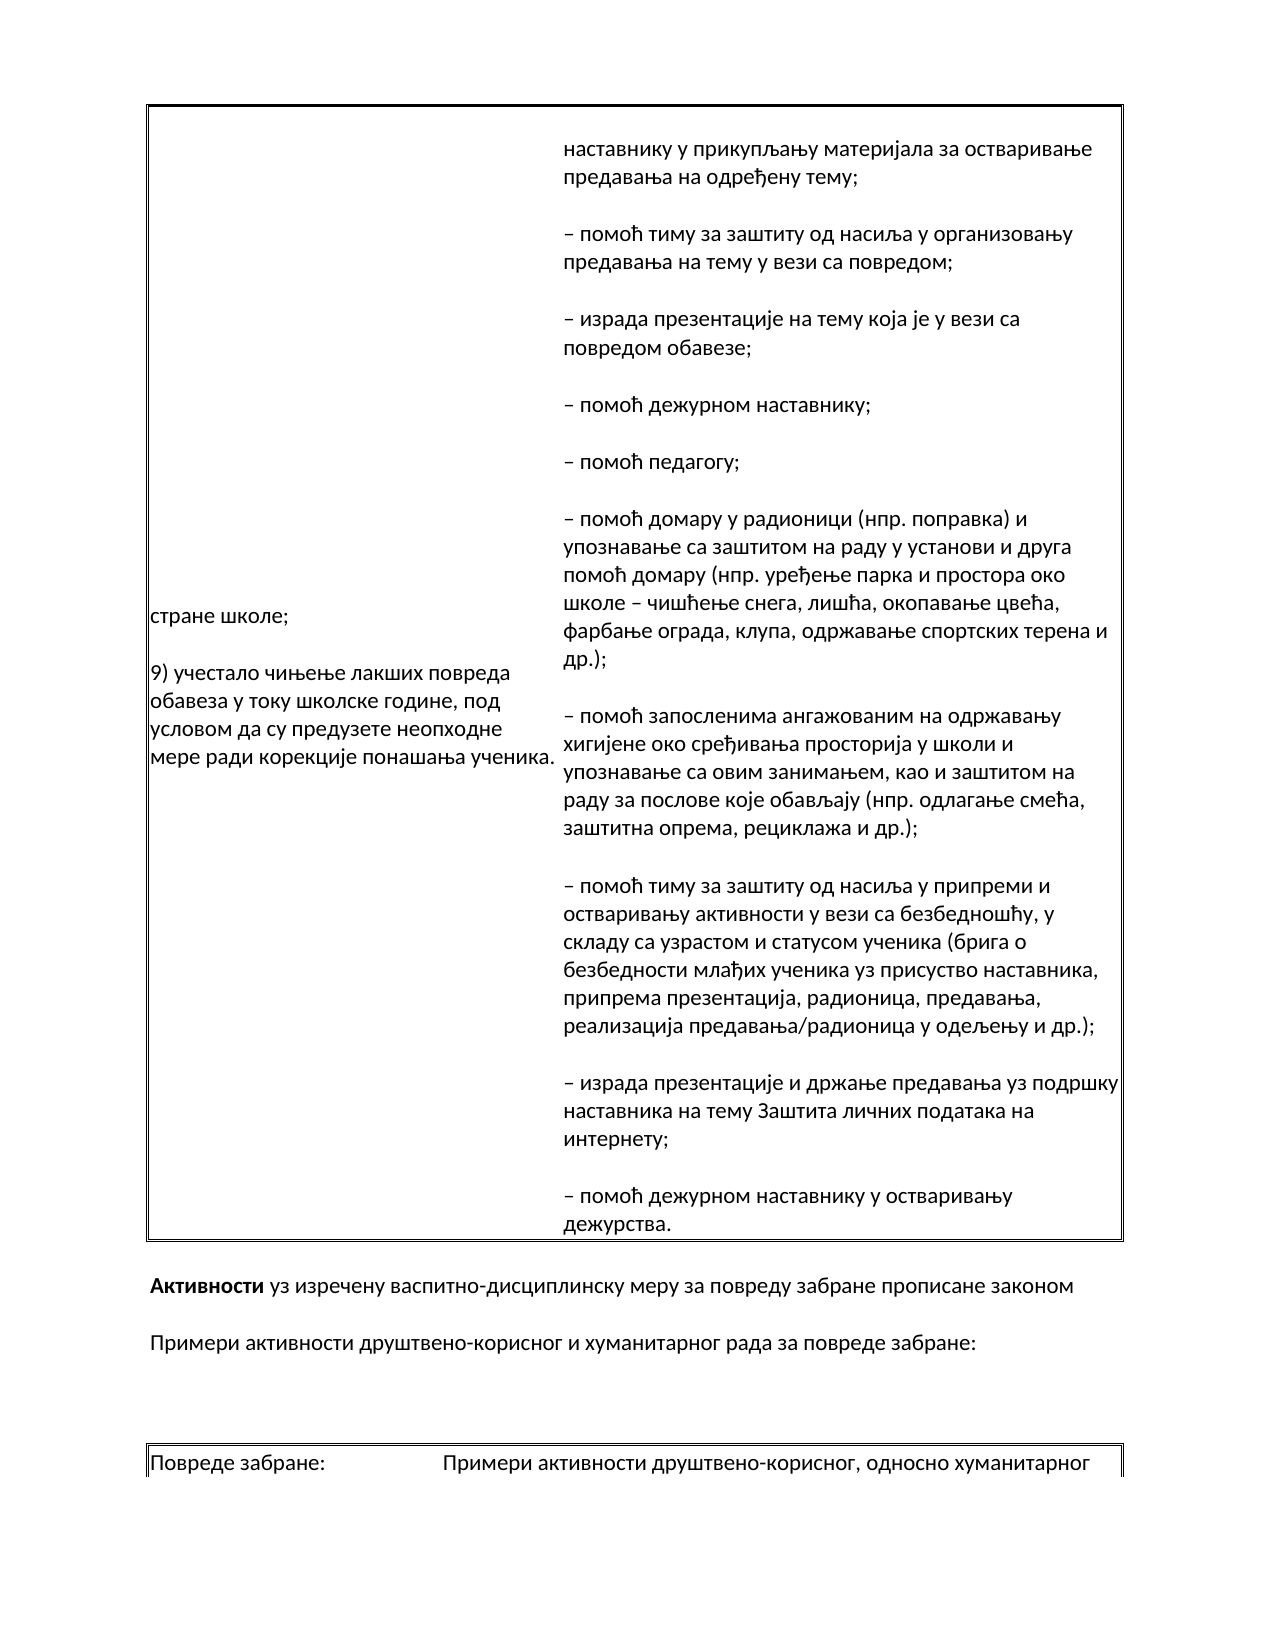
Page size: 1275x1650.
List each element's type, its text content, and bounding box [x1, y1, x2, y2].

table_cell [561, 107, 1121, 1239]
text Примери активности друштвено-корисног и хуманитарног рада за повреде забране: [150, 1328, 1125, 1356]
table_header Повреде забране: [149, 1446, 440, 1477]
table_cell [149, 107, 561, 1239]
text Активности уз изречену васпитно-дисциплинску меру за повреду забране прописане законом [150, 1271, 1125, 1299]
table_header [440, 1446, 1121, 1477]
